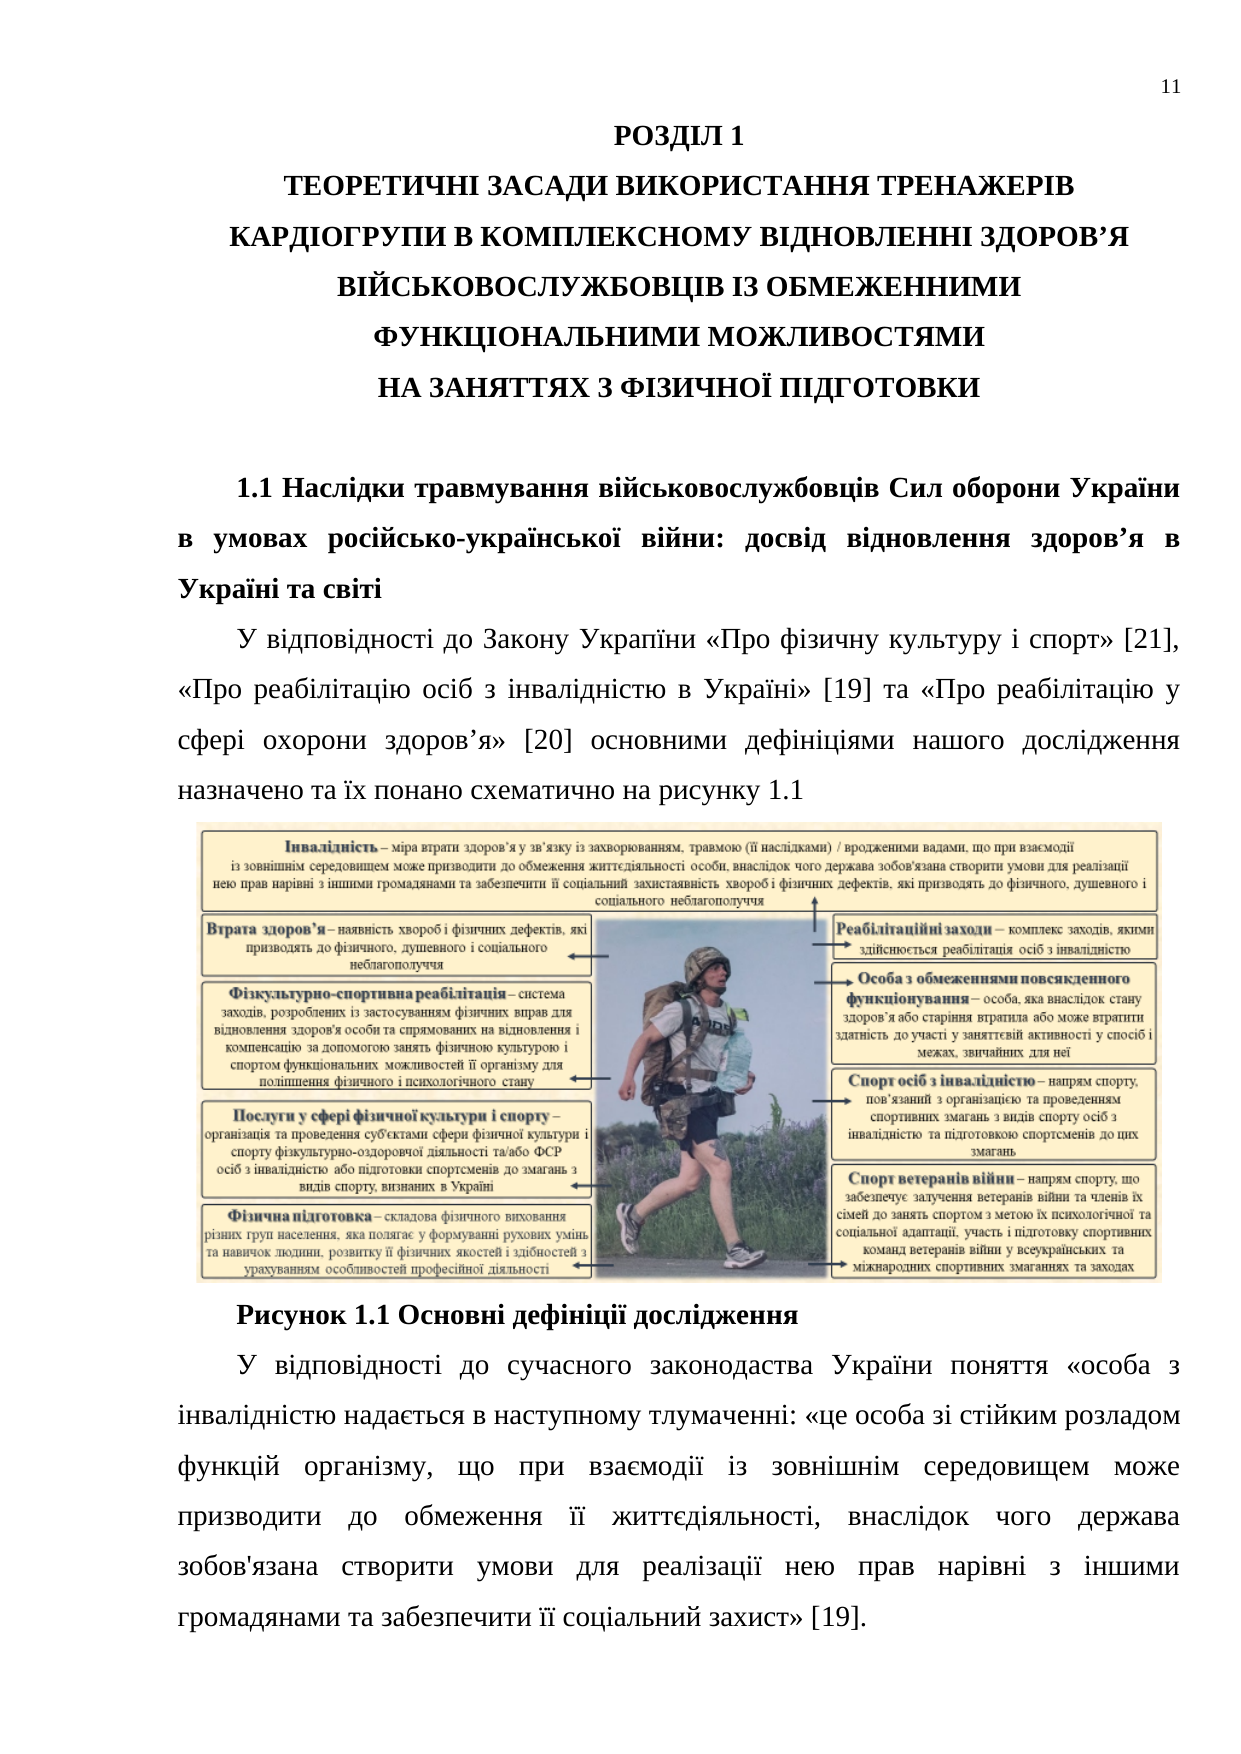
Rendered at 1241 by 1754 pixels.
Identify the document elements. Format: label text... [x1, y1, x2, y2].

picture [196, 822, 1162, 1283]
text 1.1 Наслідки травмування військовослужбовців Сил оборони України в умовах російсько-української війни: досвід відновлення здоров’я в Україні та світі [177, 470, 1181, 604]
text У відповідності до Закону Украпїни «Про фізичну культуру і спорт» [21], «Про реабілітацію осіб з інвалідністю в Україні» [19] та «Про реабілітацію у сфері охорони здоров’я» [20] основними дефініціями нашого дослідження назначено та їх понано схематично на рисунку 1.1 [177, 621, 1181, 806]
text РОЗДІЛ 1 [177, 118, 1181, 152]
text НА ЗАНЯТТЯХ З ФІЗИЧНОЇ ПІДГОТОВКИ [177, 370, 1181, 403]
text Рисунок 1.1 Основні дефініції дослідження [177, 1297, 1181, 1330]
text ТЕОРЕТИЧНІ ЗАСАДИ ВИКОРИСТАННЯ ТРЕНАЖЕРІВ КАРДІОГРУПИ В КОМПЛЕКСНОМУ ВІДНОВЛЕННІ ЗДОРОВ’Я ВІЙСЬКОВОСЛУЖБОВЦІВ ІЗ ОБМЕЖЕННИМИ ФУНКЦІОНАЛЬНИМИ МОЖЛИВОСТЯМИ [177, 168, 1181, 353]
text У відповідності до сучасного законодаства України поняття «особа з інвалідністю надається в наступному тлумаченні: «це особа зі стійким розладом функцій організму, що при взаємодії із зовнішнім середовищем може призводити до обмеження її життєдіяльності, внаслідок чого держава зобов'язана створити умови для реалізації нею прав нарівні з іншими громадянами та забезпечити її соціальний захист» [19]. [177, 1347, 1181, 1632]
